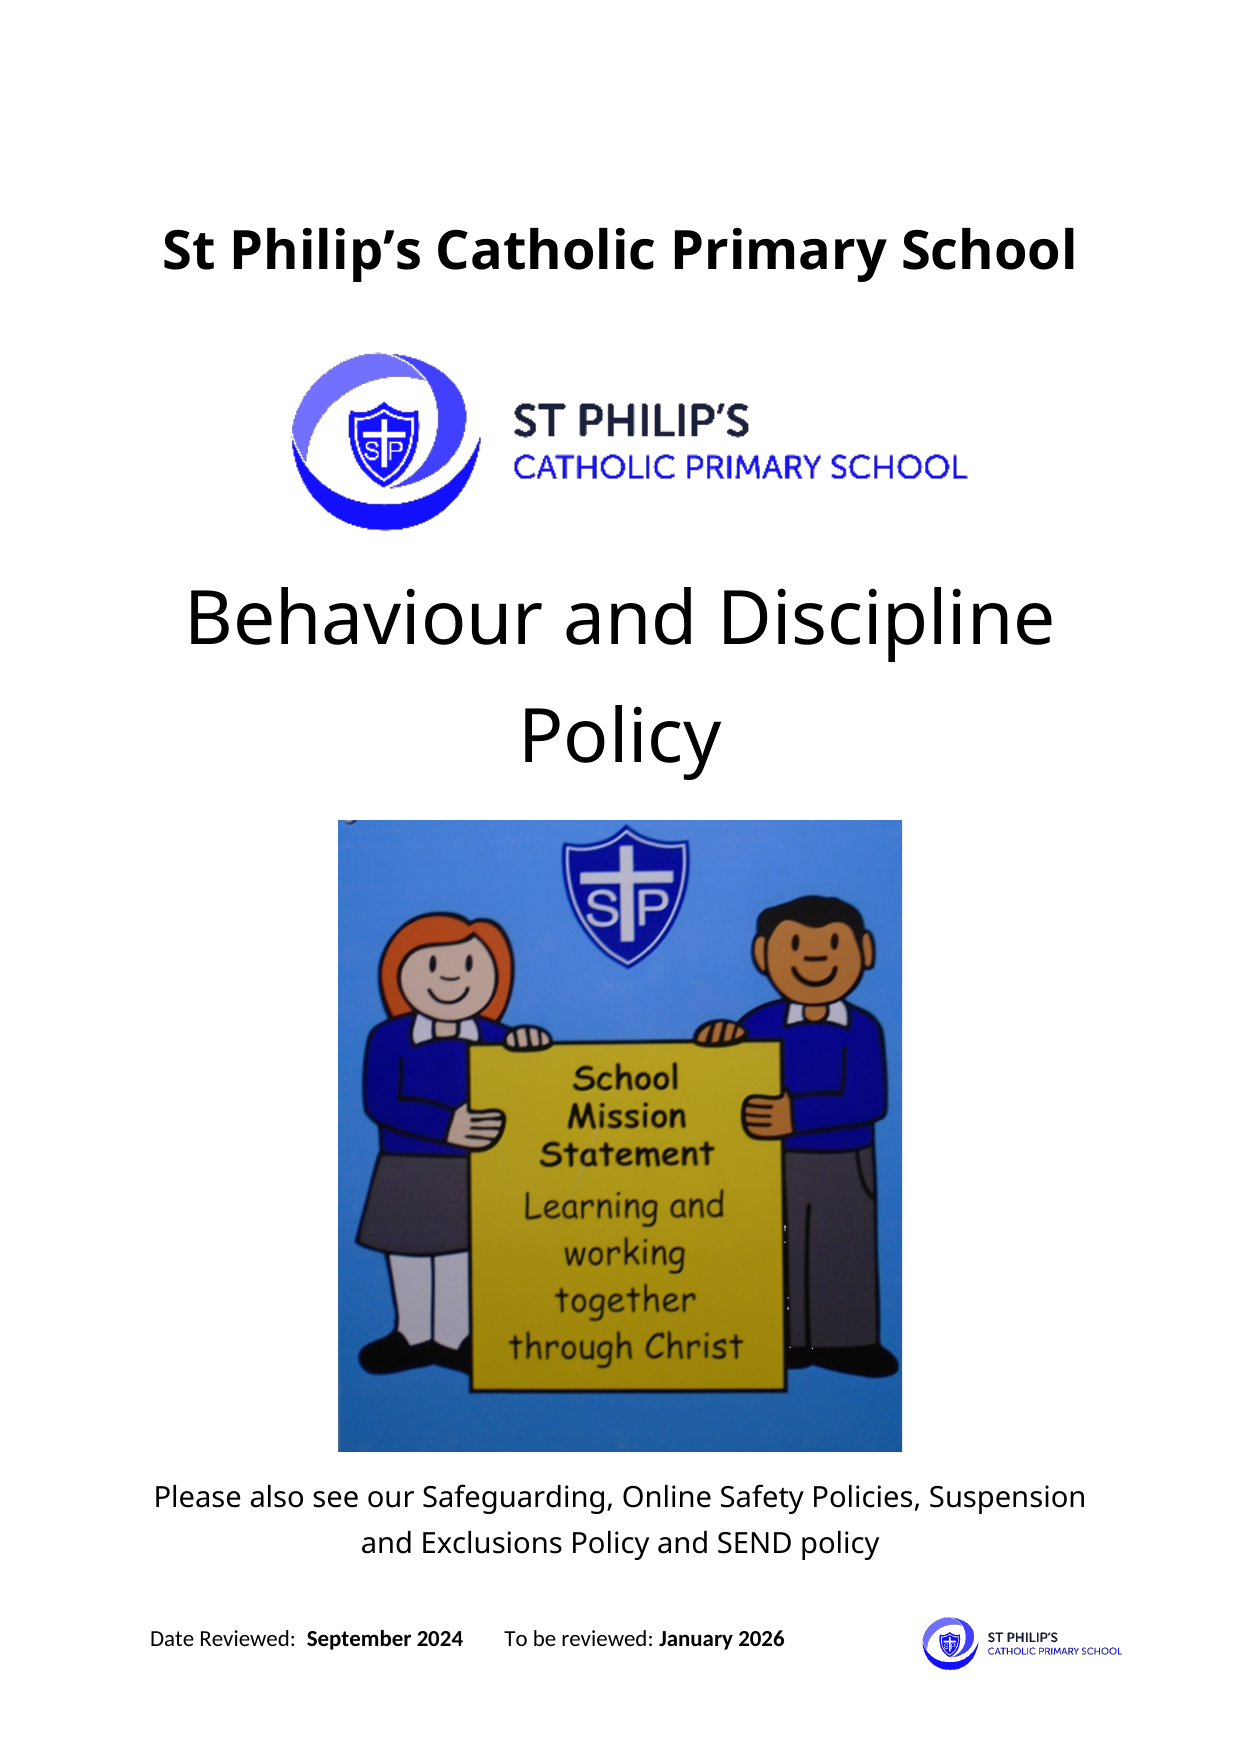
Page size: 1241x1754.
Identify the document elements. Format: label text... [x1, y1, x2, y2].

text Behaviour and Discipline Policy [150, 564, 1090, 784]
picture [257, 319, 1002, 565]
picture [338, 820, 903, 1452]
text Please also see our Safeguarding, Online Safety Policies, Suspension and Exclusions Policy and SEND policy [150, 1476, 1090, 1562]
text St Philip’s Catholic Primary School [150, 212, 1090, 286]
picture [912, 1607, 1132, 1680]
